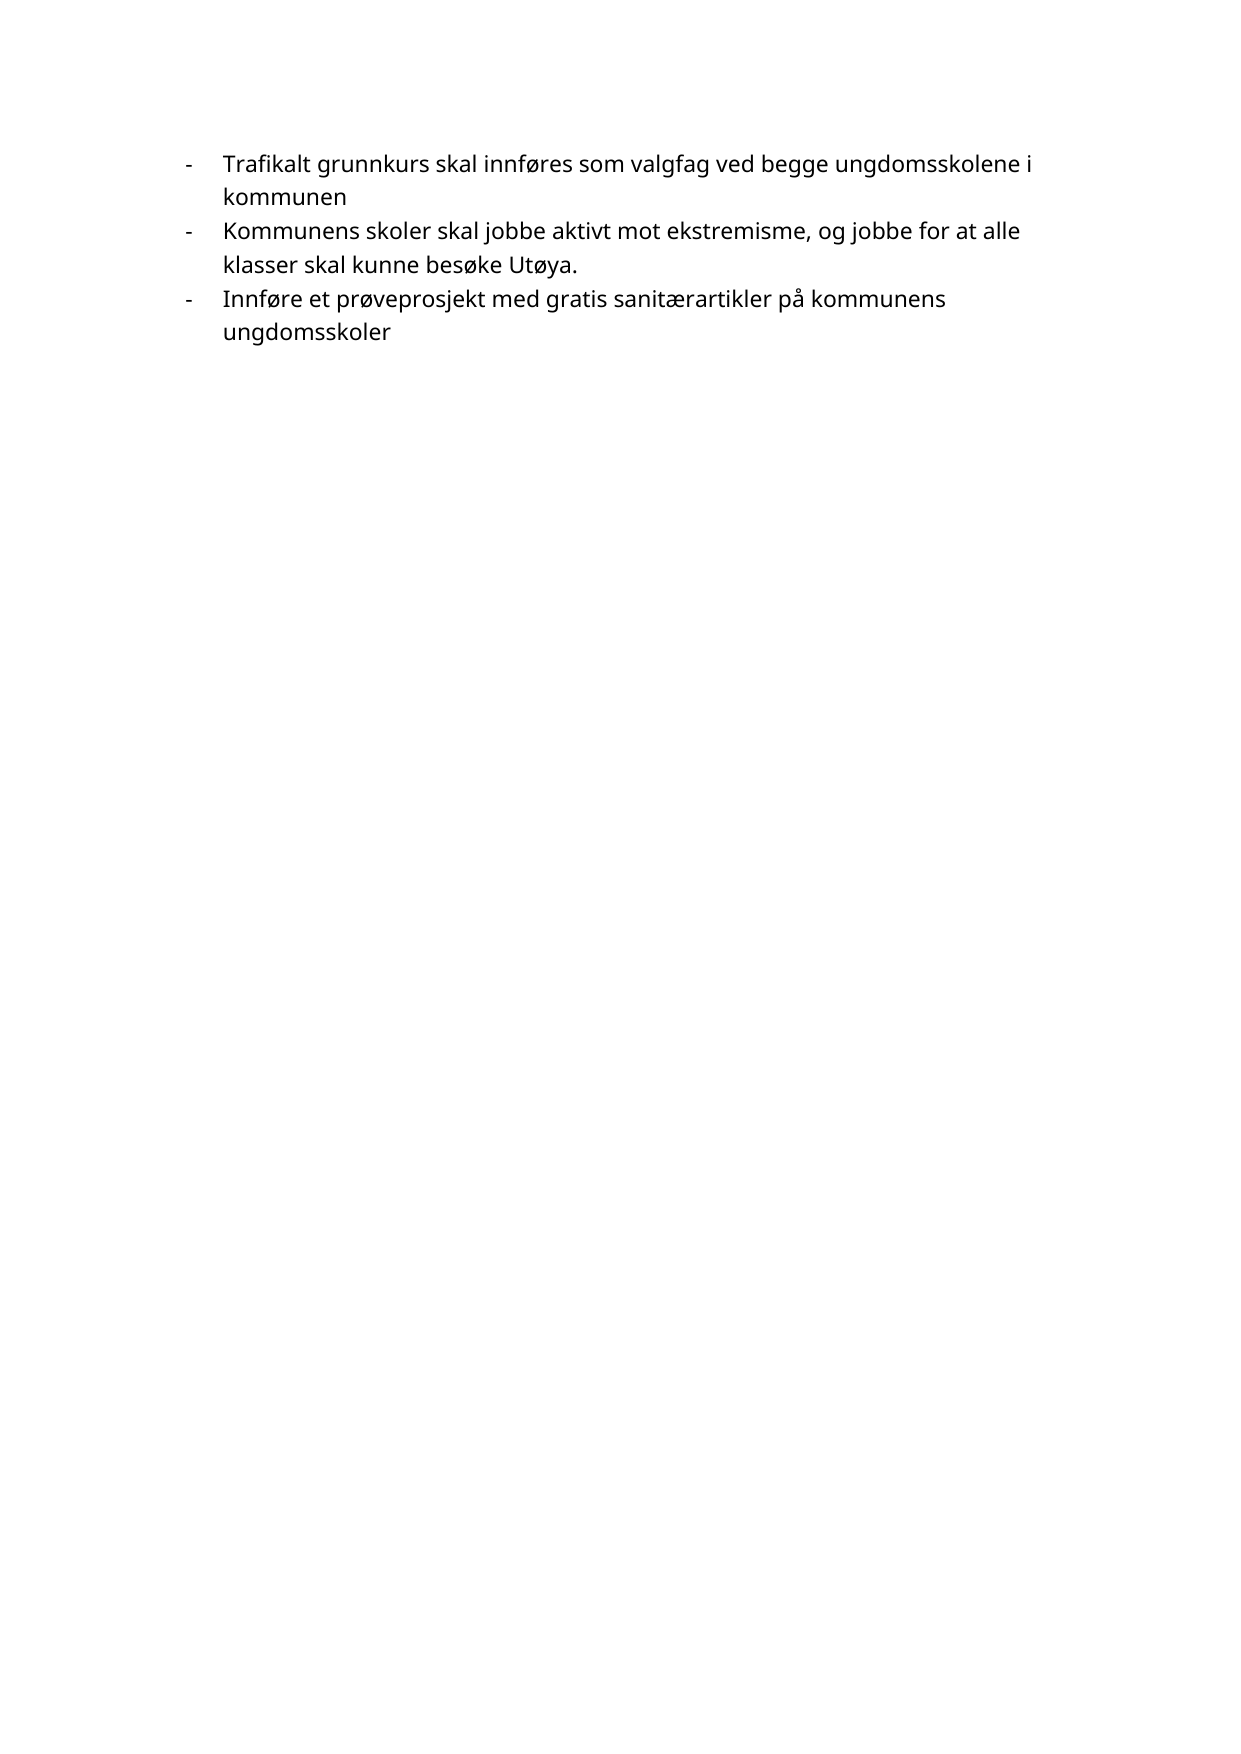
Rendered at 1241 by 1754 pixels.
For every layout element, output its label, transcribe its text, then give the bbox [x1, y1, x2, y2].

list Trafikalt grunnkurs skal innføres som valgfag ved begge ungdomsskolene i kommunen [185, 148, 1093, 213]
list Kommunens skoler skal jobbe aktivt mot ekstremisme, og jobbe for at alle klasser skal kunne besøke Utøya. [185, 215, 1093, 280]
list Innføre et prøveprosjekt med gratis sanitærartikler på kommunens ungdomsskoler [185, 283, 1093, 348]
